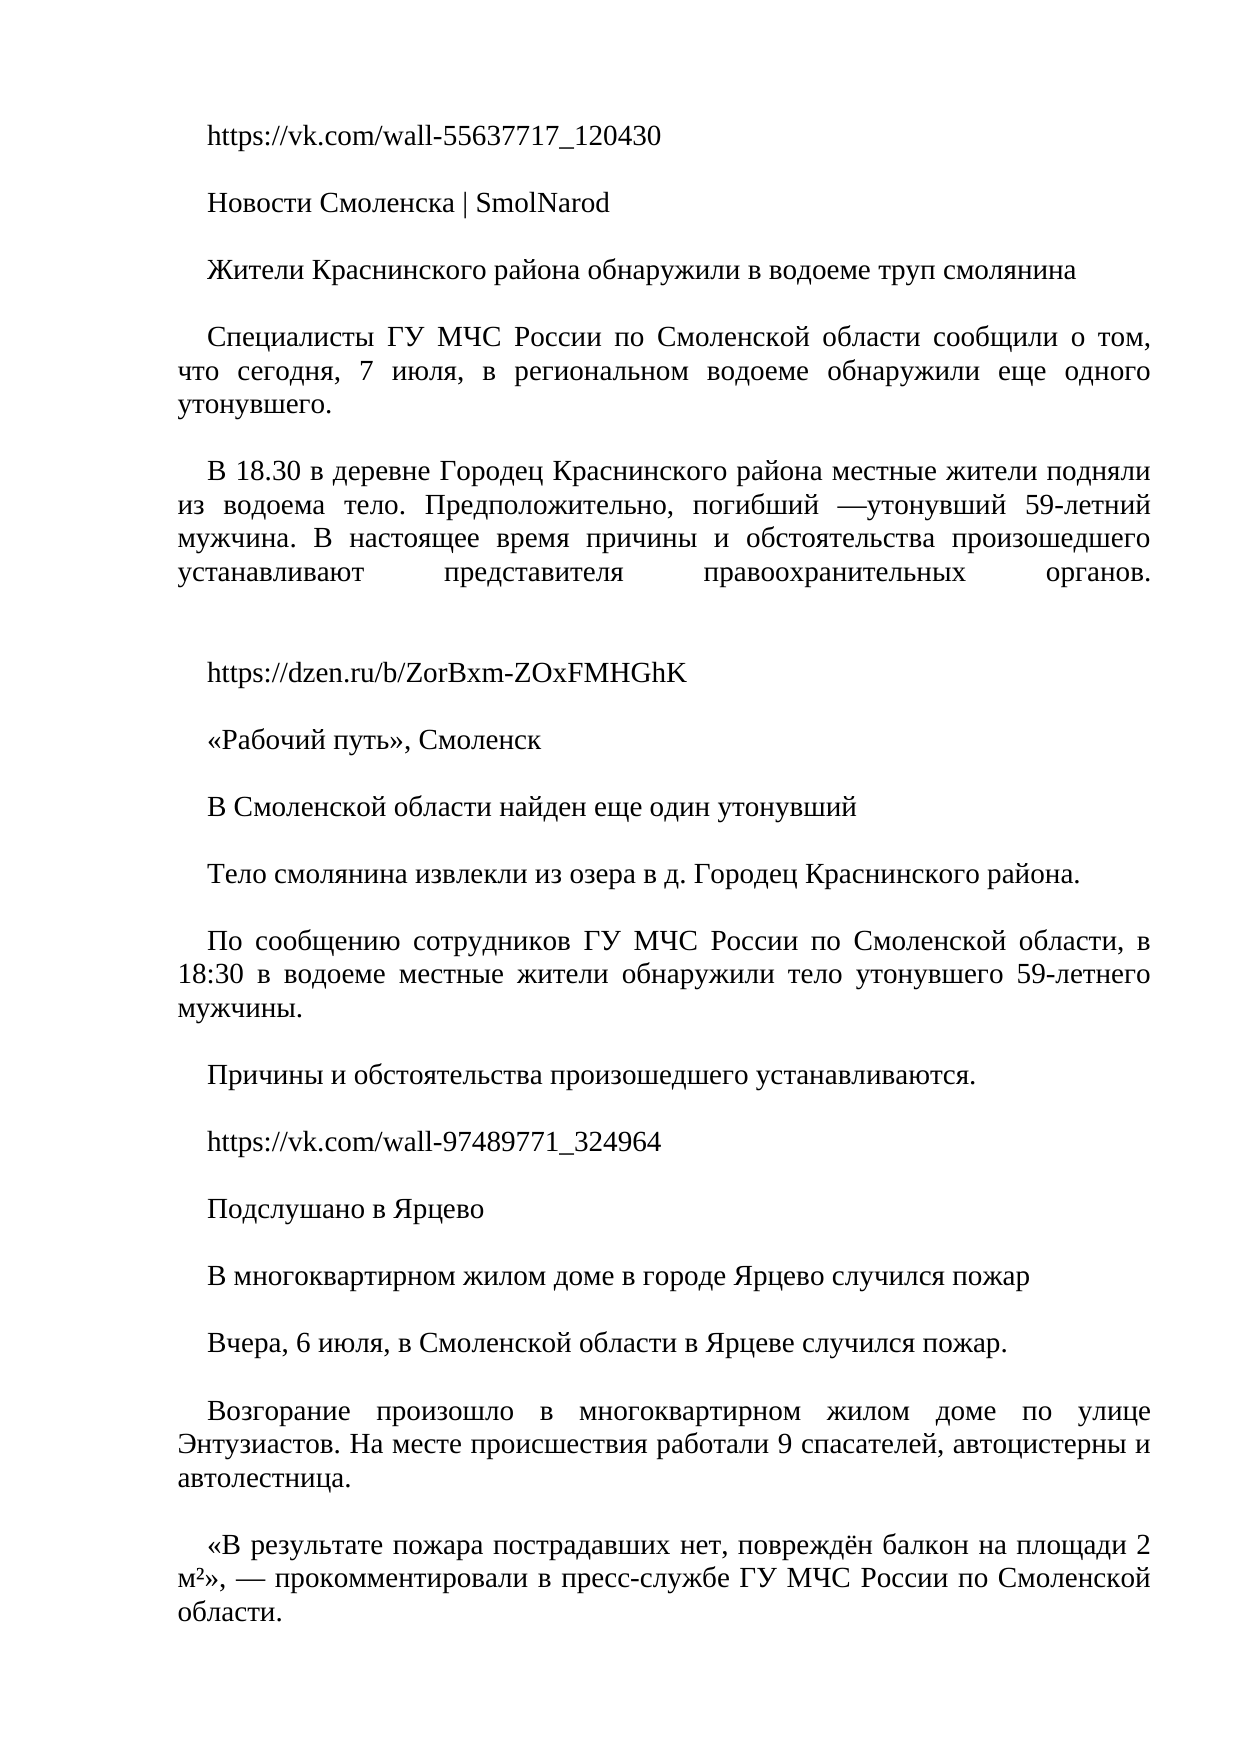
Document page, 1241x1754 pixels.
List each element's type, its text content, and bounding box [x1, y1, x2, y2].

text https://vk.com/wall-55637717_120430 [177, 118, 1152, 152]
text Специалисты ГУ МЧС России по Смоленской области сообщили о том, что сегодня, 7 июля, в региональном водоеме обнаружили еще одного утонувшего. [177, 319, 1152, 420]
text «Рабочий путь», Смоленск [177, 722, 1152, 755]
text Тело смолянина извлекли из озера в д. Городец Краснинского района. [177, 856, 1152, 889]
text Причины и обстоятельства произошедшего устанавливаются. [177, 1057, 1152, 1091]
text По сообщению сотрудников ГУ МЧС России по Смоленской области, в 18:30 в водоеме местные жители обнаружили тело утонувшего 59-летнего мужчины. [177, 923, 1152, 1024]
text Подслушано в Ярцево [177, 1191, 1152, 1225]
text В Смоленской области найден еще один утонувший [177, 789, 1152, 822]
text Вчера, 6 июля, в Смоленской области в Ярцеве случился пожар. [177, 1326, 1152, 1359]
text Новости Смоленска | SmolNarod [177, 185, 1152, 219]
text Жители Краснинского района обнаружили в водоеме труп смолянина [177, 252, 1152, 286]
text https://dzen.ru/b/ZorBxm-ZOxFMHGhK [177, 655, 1152, 688]
text «В результате пожара пострадавших нет, повреждён балкон на площади 2 м²», — прокомментировали в пресс-службе ГУ МЧС России по Смоленской области. [177, 1527, 1152, 1627]
text В многоквартирном жилом доме в городе Ярцево случился пожар [177, 1258, 1152, 1292]
text https://vk.com/wall-97489771_324964 [177, 1124, 1152, 1158]
text Возгорание произошло в многоквартирном жилом доме по улице Энтузиастов. На месте происшествия работали 9 спасателей, автоцистерны и автолестница. [177, 1393, 1152, 1493]
text В 18.30 в деревне Городец Краснинского района местные жители подняли из водоема тело. Предположительно, погибший —утонувший 59-летний мужчина. В настоящее время причины и обстоятельства произошедшего устанавливают представителя правоохранительных органов. [177, 453, 1152, 621]
